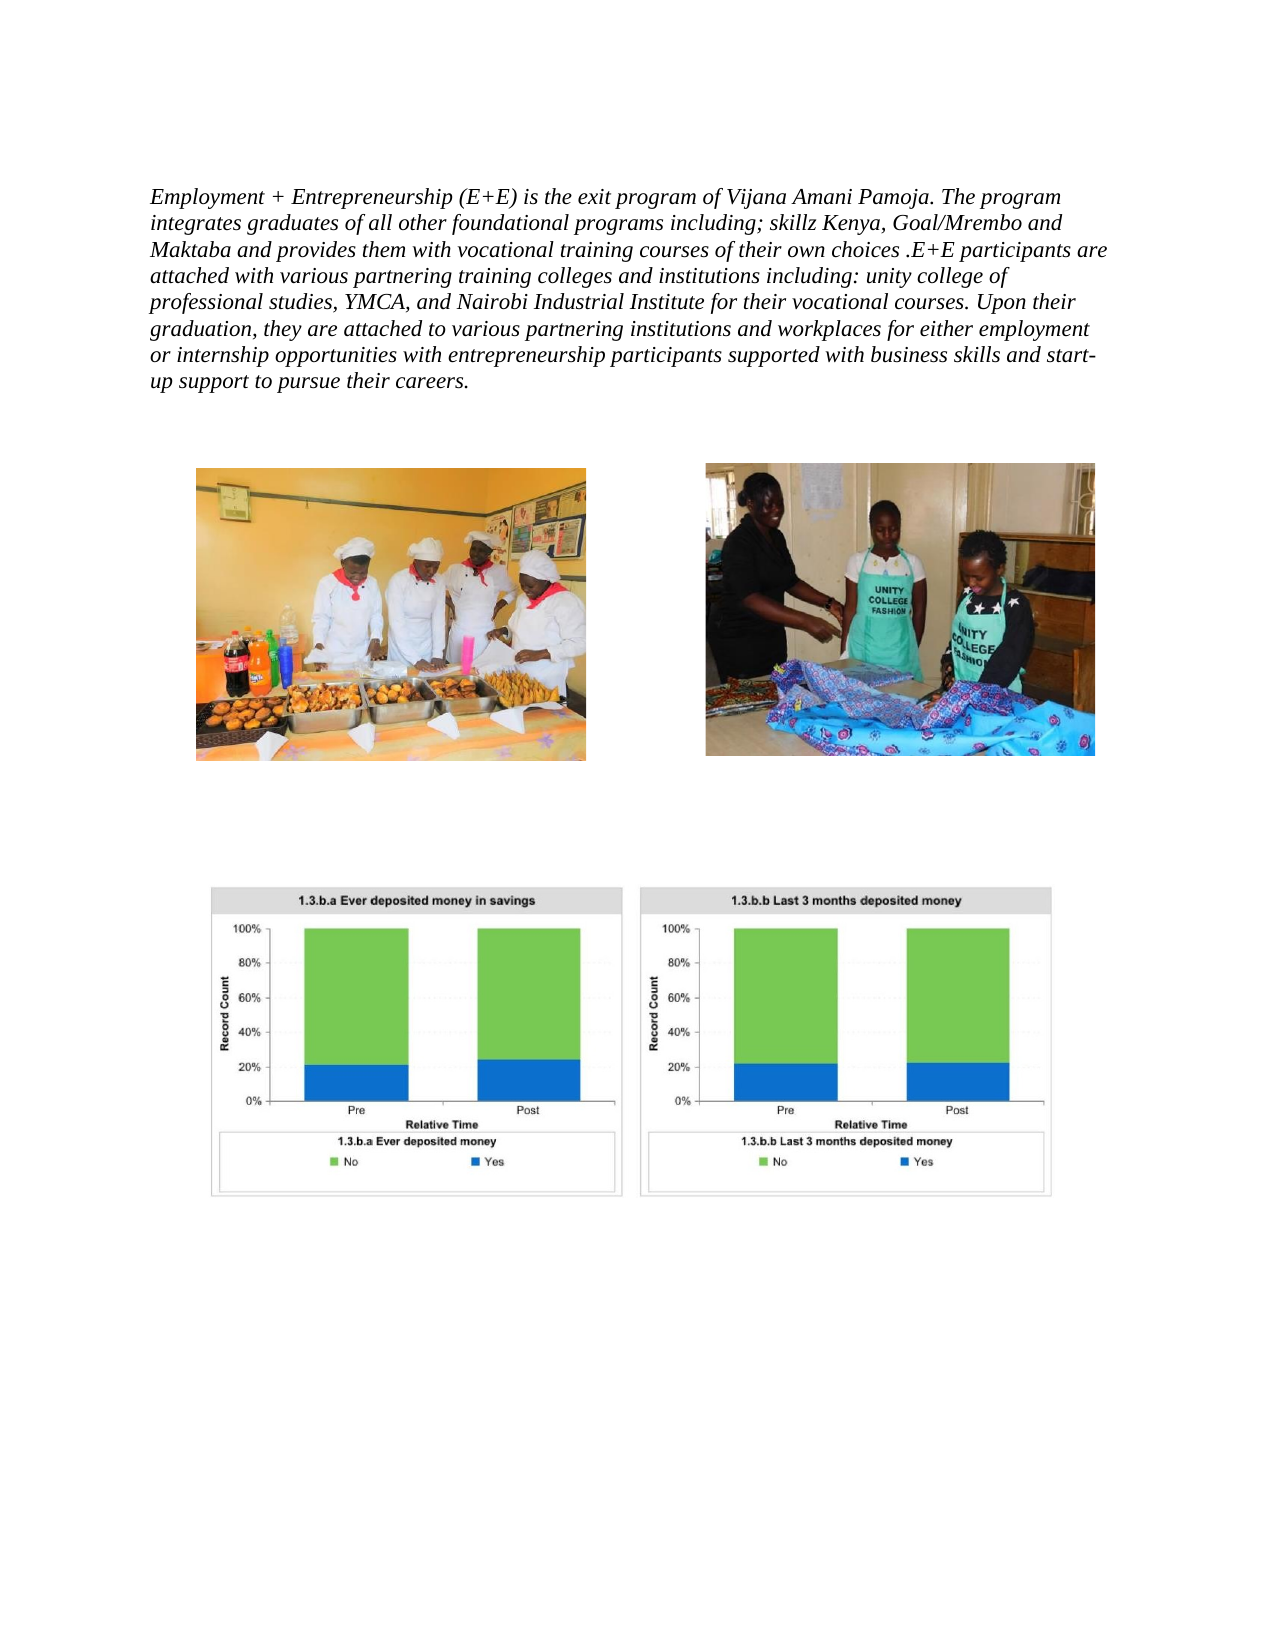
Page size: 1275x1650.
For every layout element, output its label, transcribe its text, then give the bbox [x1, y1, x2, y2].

picture [705, 463, 1096, 756]
text Employment + Entrepreneurship (E+E) is the exit program of Vijana Amani Pamoja. The program integrates graduates of all other foundational programs including; skillz Kenya, Goal/Mrembo and Maktaba and provides them with vocational training courses of their own choices .E+E participants are attached with various partnering training colleges and institutions including: unity college of professional studies, YMCA, and Nairobi Industrial Institute for their vocational courses. Upon their graduation, they are attached to various partnering institutions and workplaces for either employment or internship opportunities with entrepreneurship participants supported with business skills and start-up support to pursue their careers. [150, 183, 1118, 394]
picture [196, 468, 587, 761]
picture [208, 884, 1055, 1198]
